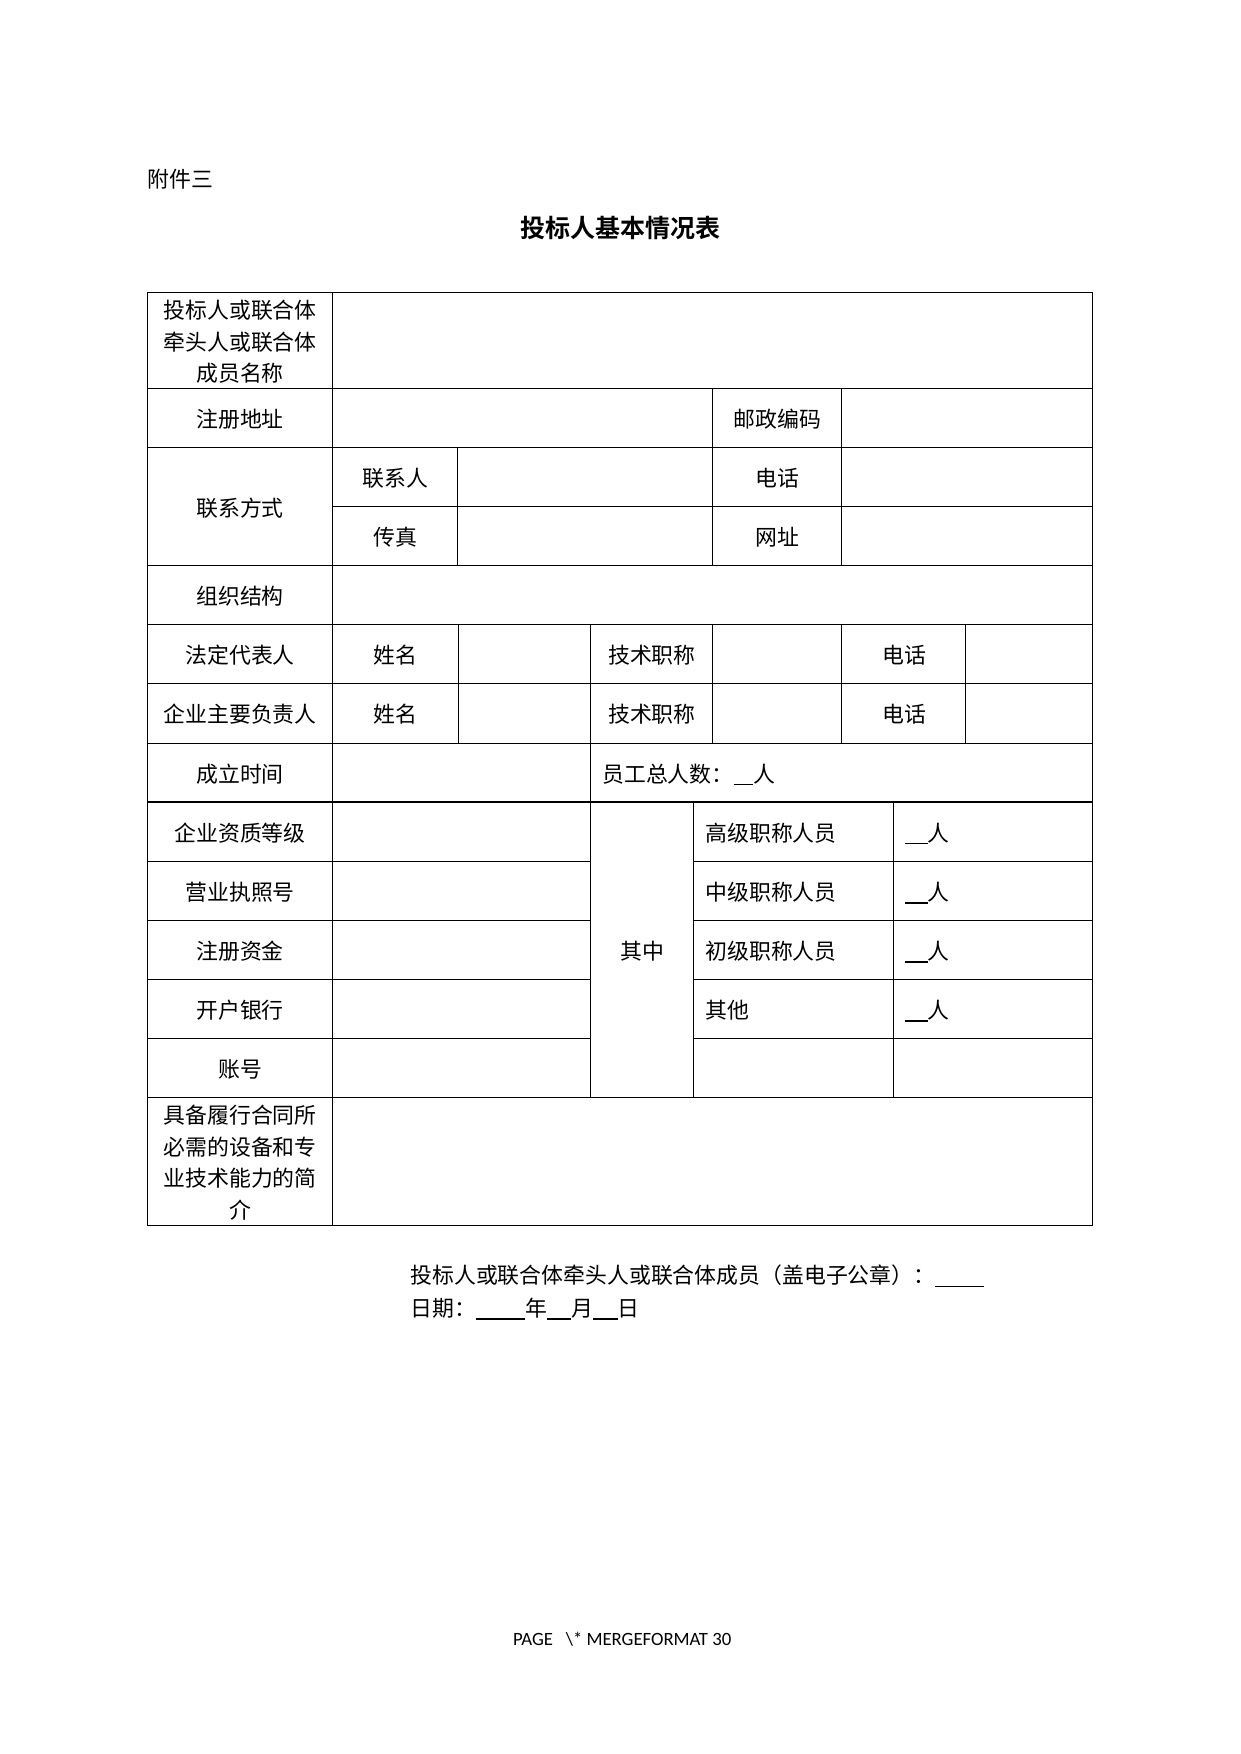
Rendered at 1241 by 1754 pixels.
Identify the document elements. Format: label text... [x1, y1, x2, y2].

table_cell 姓名 [333, 625, 458, 683]
text 投标人基本情况表 [148, 194, 1092, 259]
table_cell [458, 448, 712, 506]
table_cell [333, 566, 1092, 624]
table_cell 初级职称人员 [694, 921, 893, 979]
table_cell 具备履行合同所必需的设备和专业技术能力的简介 [148, 1098, 332, 1224]
table_cell [333, 803, 590, 861]
table_cell [333, 1039, 590, 1097]
table_cell 联系人 [333, 448, 457, 506]
table_header [333, 293, 1092, 388]
table_cell 注册资金 [148, 921, 332, 979]
table_cell 电话 [713, 448, 841, 506]
table_cell 人 [894, 921, 1092, 979]
table_cell 成立时间 [148, 744, 332, 801]
table_cell 组织结构 [148, 566, 332, 624]
table_cell [459, 684, 590, 742]
table_cell 账号 [148, 1039, 332, 1097]
table_cell 技术职称 [591, 625, 712, 683]
table_cell 电话 [842, 625, 965, 683]
table_cell [694, 1039, 893, 1097]
table_cell 网址 [713, 507, 841, 565]
table_header 投标人或联合体牵头人或联合体成员名称 [148, 293, 332, 388]
table_cell 电话 [842, 684, 965, 742]
table_cell 员工总人数： 人 [591, 744, 1092, 801]
text 投标人或联合体牵头人或联合体成员（盖电子公章）： [148, 1258, 1092, 1291]
table_cell [333, 1098, 1092, 1224]
text 日期： 年 月 日 [148, 1291, 1092, 1323]
table_cell 人 [894, 803, 1092, 861]
table_cell 企业主要负责人 [148, 684, 332, 742]
table_cell 人 [894, 862, 1092, 919]
table_cell [333, 744, 590, 801]
table_cell 法定代表人 [148, 625, 332, 683]
table_cell 联系方式 [148, 448, 332, 565]
table_cell 邮政编码 [713, 389, 841, 447]
table_cell [966, 625, 1092, 683]
table_cell 其中 [591, 803, 693, 1097]
table_cell 高级职称人员 [694, 803, 893, 861]
table_cell [842, 448, 1092, 506]
table_cell [333, 862, 590, 919]
table_cell 人 [894, 980, 1092, 1038]
table_cell [333, 389, 712, 447]
table_cell 中级职称人员 [694, 862, 893, 919]
table_cell [842, 507, 1092, 565]
table_cell [458, 507, 712, 565]
table_cell [333, 921, 590, 979]
table_cell [842, 389, 1092, 447]
table_cell 其他 [694, 980, 893, 1038]
text 附件三 [148, 162, 1092, 194]
table_cell 注册地址 [148, 389, 332, 447]
table_cell 技术职称 [591, 684, 712, 742]
table_cell [966, 684, 1092, 742]
table_cell 营业执照号 [148, 862, 332, 919]
table_cell 企业资质等级 [148, 803, 332, 861]
table_cell [713, 684, 841, 742]
table_cell 姓名 [333, 684, 458, 742]
table_cell [333, 980, 590, 1038]
table_cell [713, 625, 841, 683]
table_cell 开户银行 [148, 980, 332, 1038]
table_cell 传真 [333, 507, 457, 565]
table_cell [894, 1039, 1092, 1097]
table_cell [459, 625, 590, 683]
